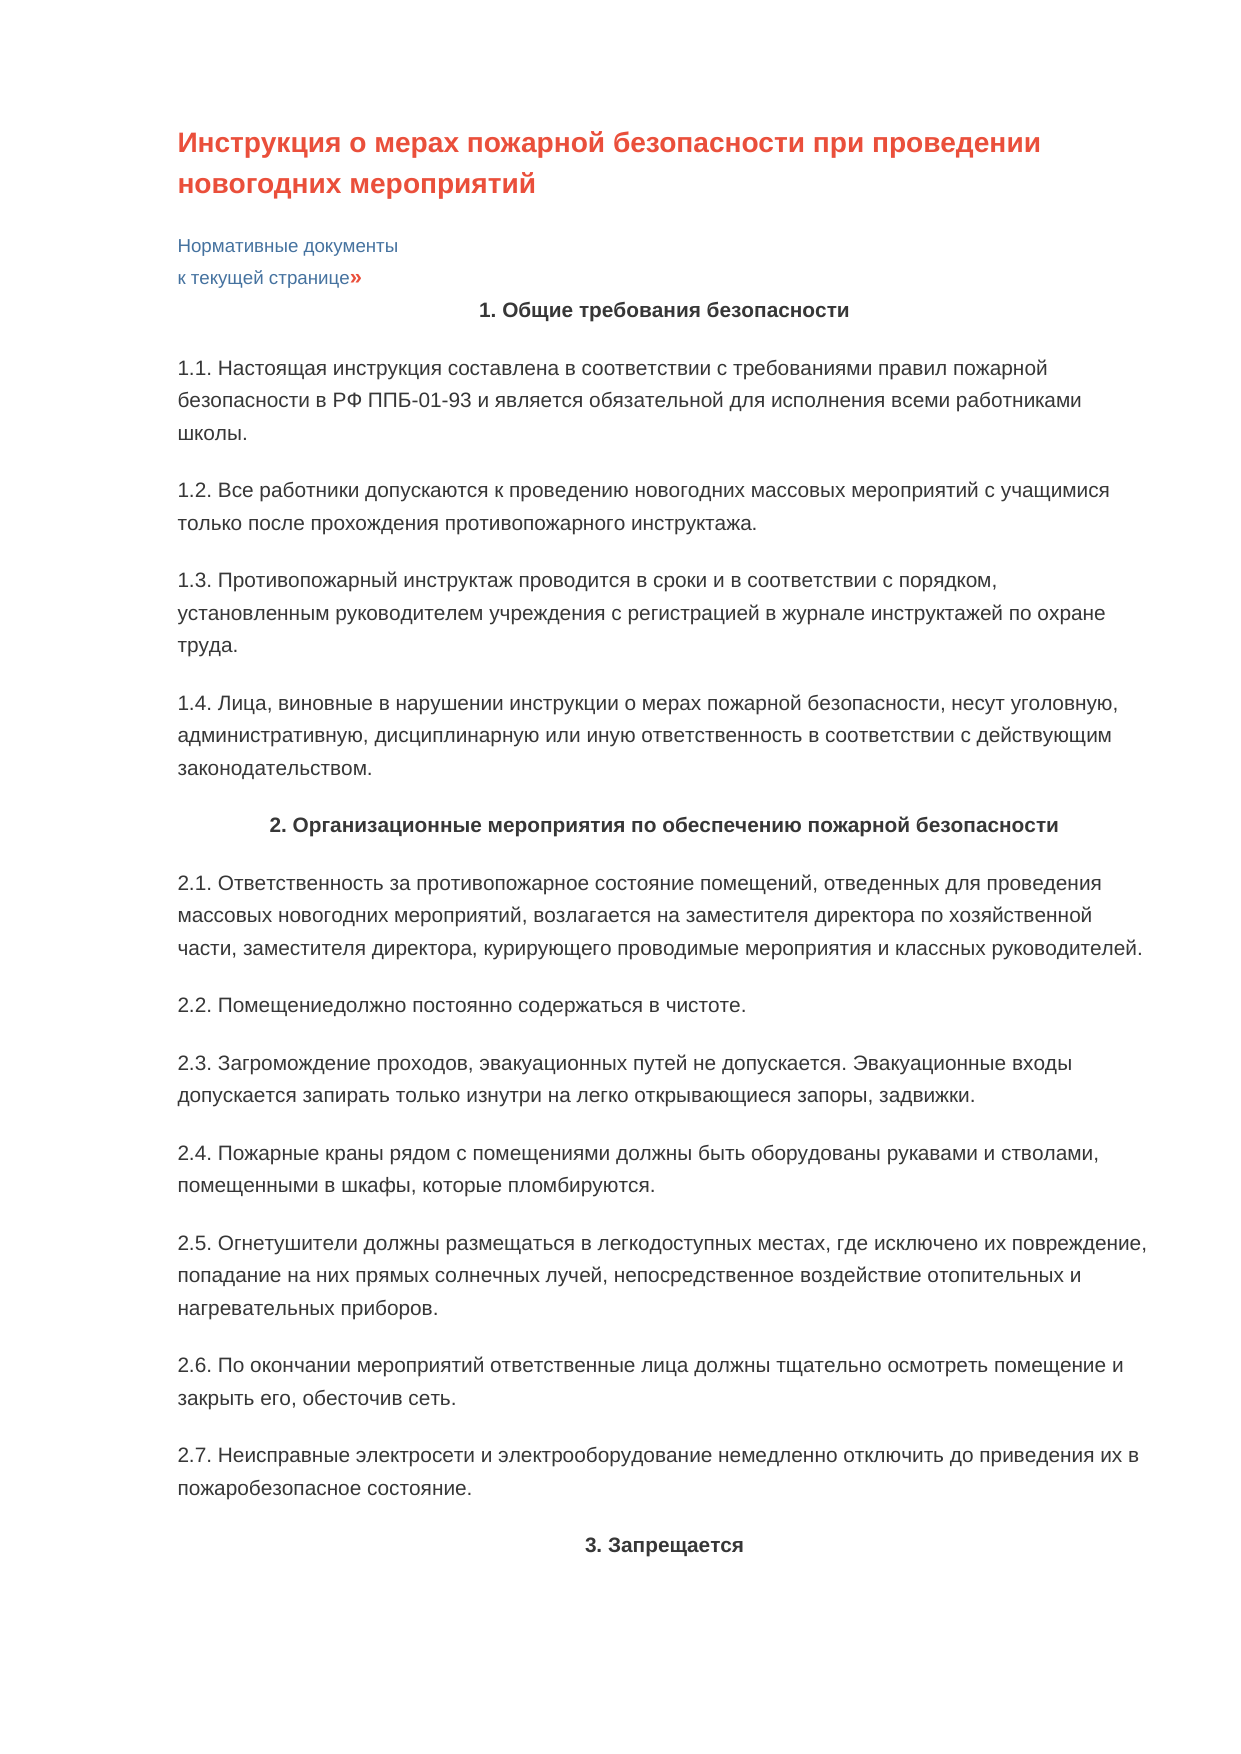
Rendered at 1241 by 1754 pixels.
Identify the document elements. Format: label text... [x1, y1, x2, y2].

text 1.3. Противопожарный инструктаж проводится в сроки и в соответствии с порядком, установленным руководителем учреждения с регистрацией в журнале инструктажей по охране труда. [177, 559, 1152, 657]
text 1.2. Все работники допускаются к проведению новогодних массовых мероприятий с учащимися только после прохождения противопожарного инструктажа. [177, 469, 1152, 534]
text 2.1. Ответственность за противопожарное состояние помещений, отведенных для проведения массовых новогодних мероприятий, возлагается на заместителя директора по хозяйственной части, заместителя директора, курирующего проводимые мероприятия и классных руководителей. [177, 862, 1152, 959]
text 2.5. Огнетушители должны размещаться в легкодоступных местах, где исключено их повреждение, попадание на них прямых солнечных лучей, непосредственное воздействие отопительных и нагревательных приборов. [177, 1222, 1152, 1319]
text 1.4. Лица, виновные в нарушении инструкции о мерах пожарной безопасности, несут уголовную, административную, дисциплинарную или иную ответственность в соответствии с действующим законодательством. [177, 682, 1152, 779]
text 2.6. По окончании мероприятий ответственные лица должны тщательно осмотреть помещение и закрыть его, обесточив сеть. [177, 1344, 1152, 1409]
text 2. Организационные мероприятия по обеспечению пожарной безопасности [177, 804, 1152, 837]
text 2.4. Пожарные краны рядом с помещениями должны быть оборудованы рукавами и стволами, помещенными в шкафы, которые пломбируются. [177, 1132, 1152, 1197]
text 2.3. Загромождение проходов, эвакуационных путей не допускается. Эвакуационные входы допускается запирать только изнутри на легко открывающиеся запоры, задвижки. [177, 1042, 1152, 1107]
text 1. Общие требования безопасности [177, 289, 1152, 322]
text Инструкция о мерах пожарной безопасности при проведении новогодних мероприятий [177, 118, 1152, 199]
text 2.7. Неисправные электросети и электрооборудование немедленно отключить до приведения их в пожаробезопасное состояние. [177, 1434, 1152, 1499]
text 1.1. Настоящая инструкция составлена в соответствии с требованиями правил пожарной безопасности в РФ ППБ-01-93 и является обязательной для исполнения всеми работниками школы. [177, 347, 1152, 444]
text 3. Запрещается [177, 1524, 1152, 1557]
text 2.2. Помещениедолжно постоянно содержаться в чистоте. [177, 984, 1152, 1017]
text Нормативные документы к текущей странице» [177, 224, 1152, 289]
